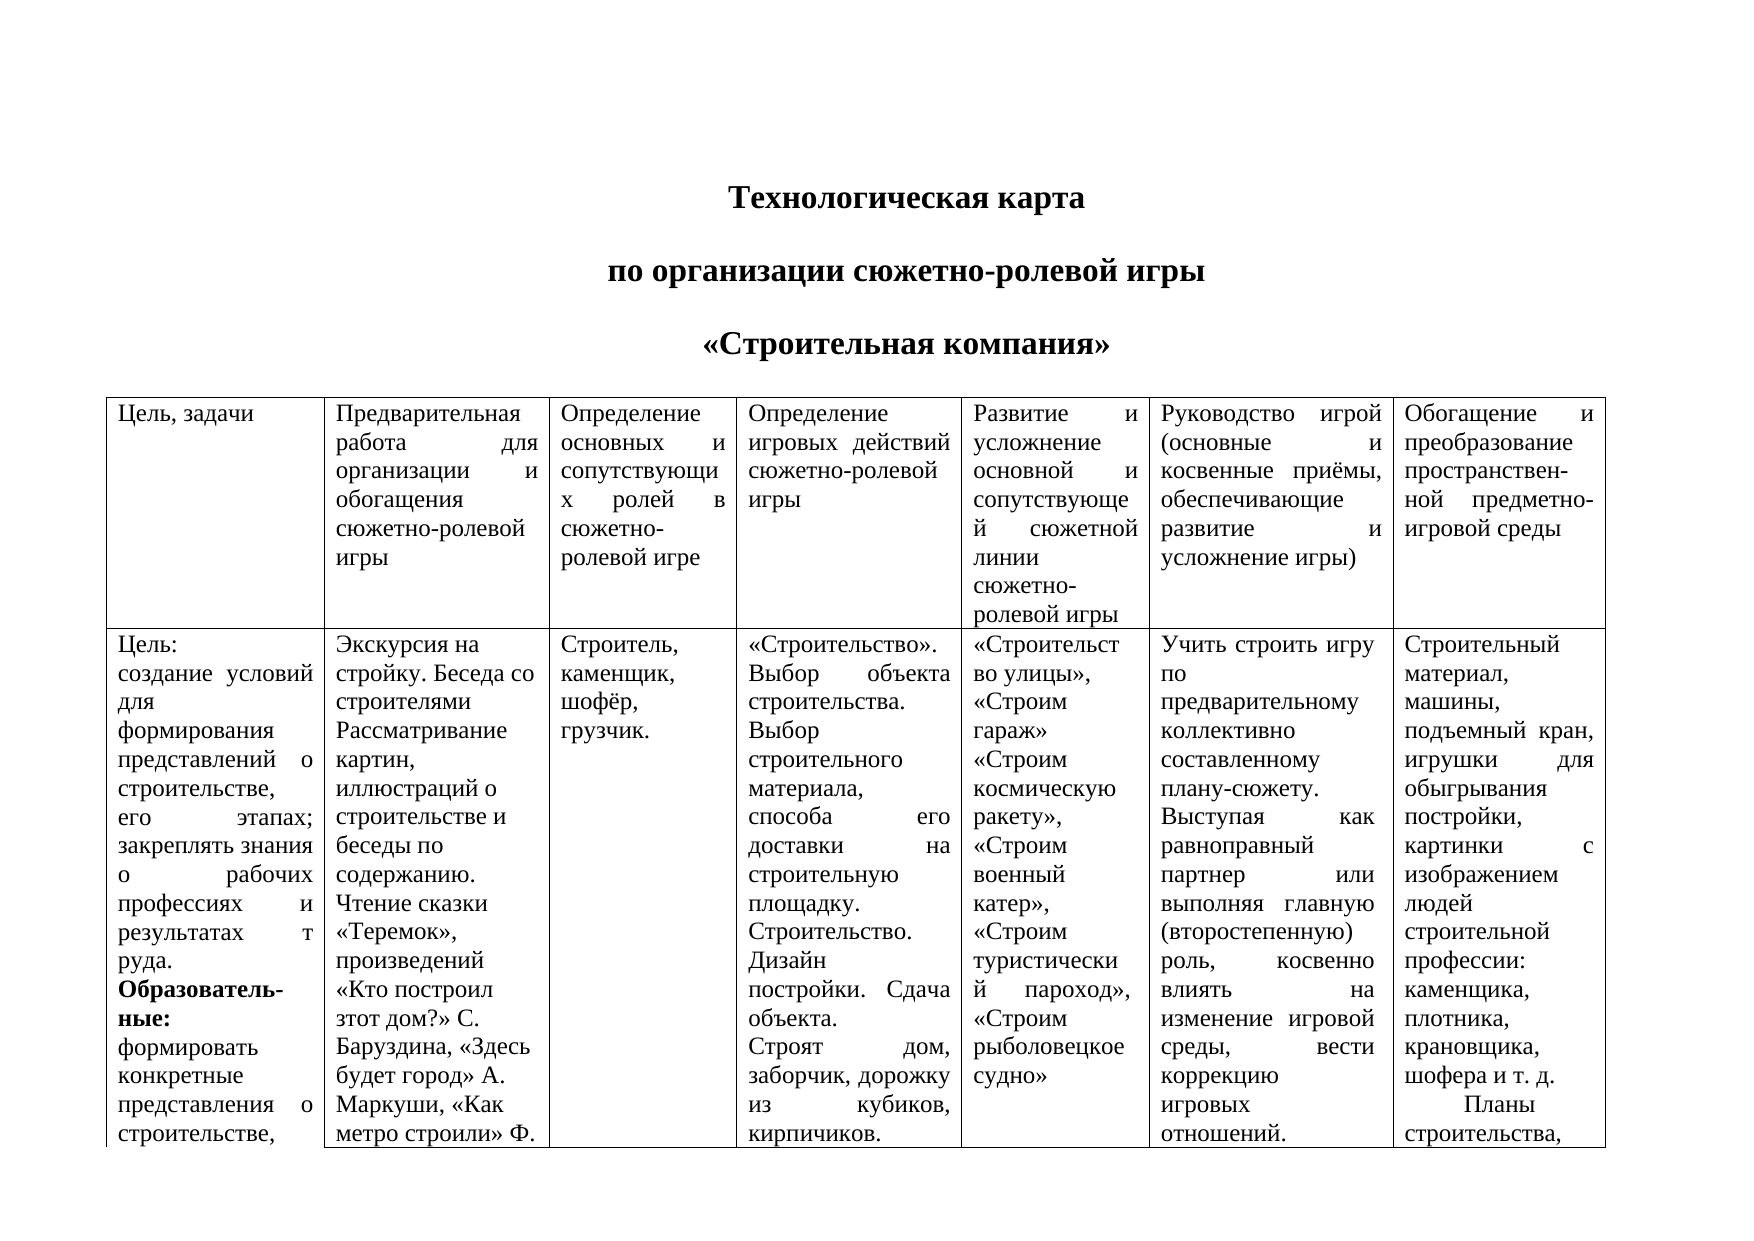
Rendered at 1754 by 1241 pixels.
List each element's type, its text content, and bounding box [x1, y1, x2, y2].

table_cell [550, 629, 736, 1147]
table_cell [1150, 629, 1393, 1147]
table_header Определение игровых действий сюжетно-ролевой игры [737, 398, 961, 628]
table_header Обогащение и преобразование пространствен-ной предметно-игровой среды [1394, 398, 1605, 628]
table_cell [325, 629, 549, 1147]
table_header Развитие и усложнение основной и сопутствующей сюжетной линии сюжетно-ролевой игры [962, 398, 1149, 628]
table_header Руководство игрой (основные и косвенные приёмы, обеспечивающие развитие и усложнение игры) [1150, 398, 1393, 628]
table_header Цель, задачи [107, 398, 324, 628]
text по организации сюжетно-ролевой игры [118, 250, 1636, 289]
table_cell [107, 629, 324, 1147]
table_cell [737, 629, 961, 1147]
text «Строительная компания» [118, 324, 1636, 362]
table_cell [1394, 629, 1605, 1147]
table_header Предварительная работа для организации и обогащения сюжетно-ролевой игры [325, 398, 549, 628]
text Технологическая карта [118, 177, 1636, 216]
table_header Определение основных и сопутствующих ролей в сюжетно-ролевой игре [550, 398, 736, 628]
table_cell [962, 629, 1149, 1147]
